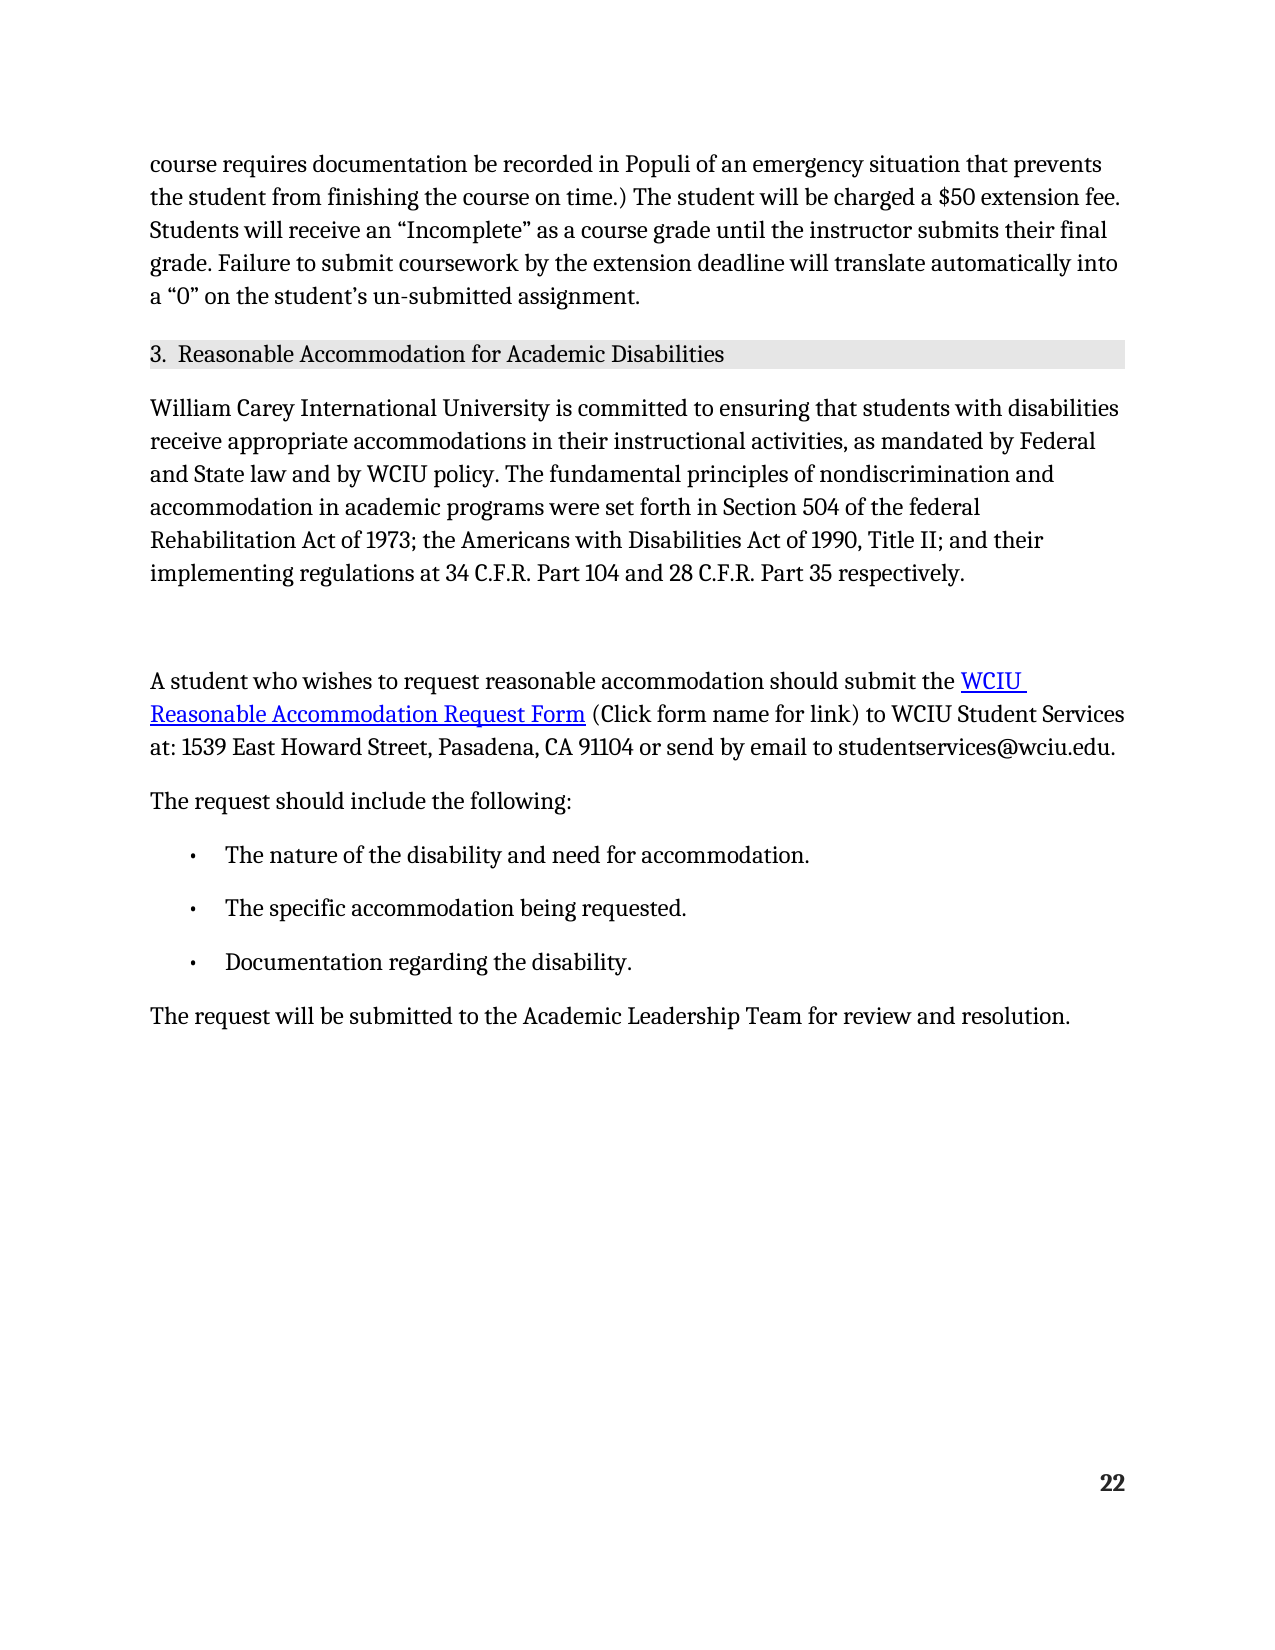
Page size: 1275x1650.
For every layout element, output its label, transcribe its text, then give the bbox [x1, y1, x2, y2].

text • The specific accommodation being requested. [187, 894, 1125, 923]
text William Carey International University is committed to ensuring that students with disabilities receive appropriate accommodations in their instructional activities, as mandated by Federal and State law and by WCIU policy. The fundamental principles of nondiscrimination and accommodation in academic programs were set forth in Section 504 of the federal Rehabilitation Act of 1973; the Americans with Disabilities Act of 1990, Title II; and their implementing regulations at 34 C.F.R. Part 104 and 28 C.F.R. Part 35 respectively. [150, 394, 1125, 588]
text The request will be submitted to the Academic Leadership Team for review and resolution. [150, 1002, 1125, 1031]
subtitle 3. Reasonable Accommodation for Academic Disabilities [150, 340, 1125, 369]
text The request should include the following: [150, 787, 1125, 815]
text • The nature of the disability and need for accommodation. [187, 841, 1125, 869]
text A student who wishes to request reasonable accommodation should submit the WCIU Reasonable Accommodation Request Form (Click form name for link) to WCIU Student Services at: 1539 East Howard Street, Pasadena, CA 91104 or send by email to studentservices@wciu.edu. [150, 667, 1125, 762]
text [150, 150, 1125, 311]
text • Documentation regarding the disability. [187, 948, 1125, 977]
